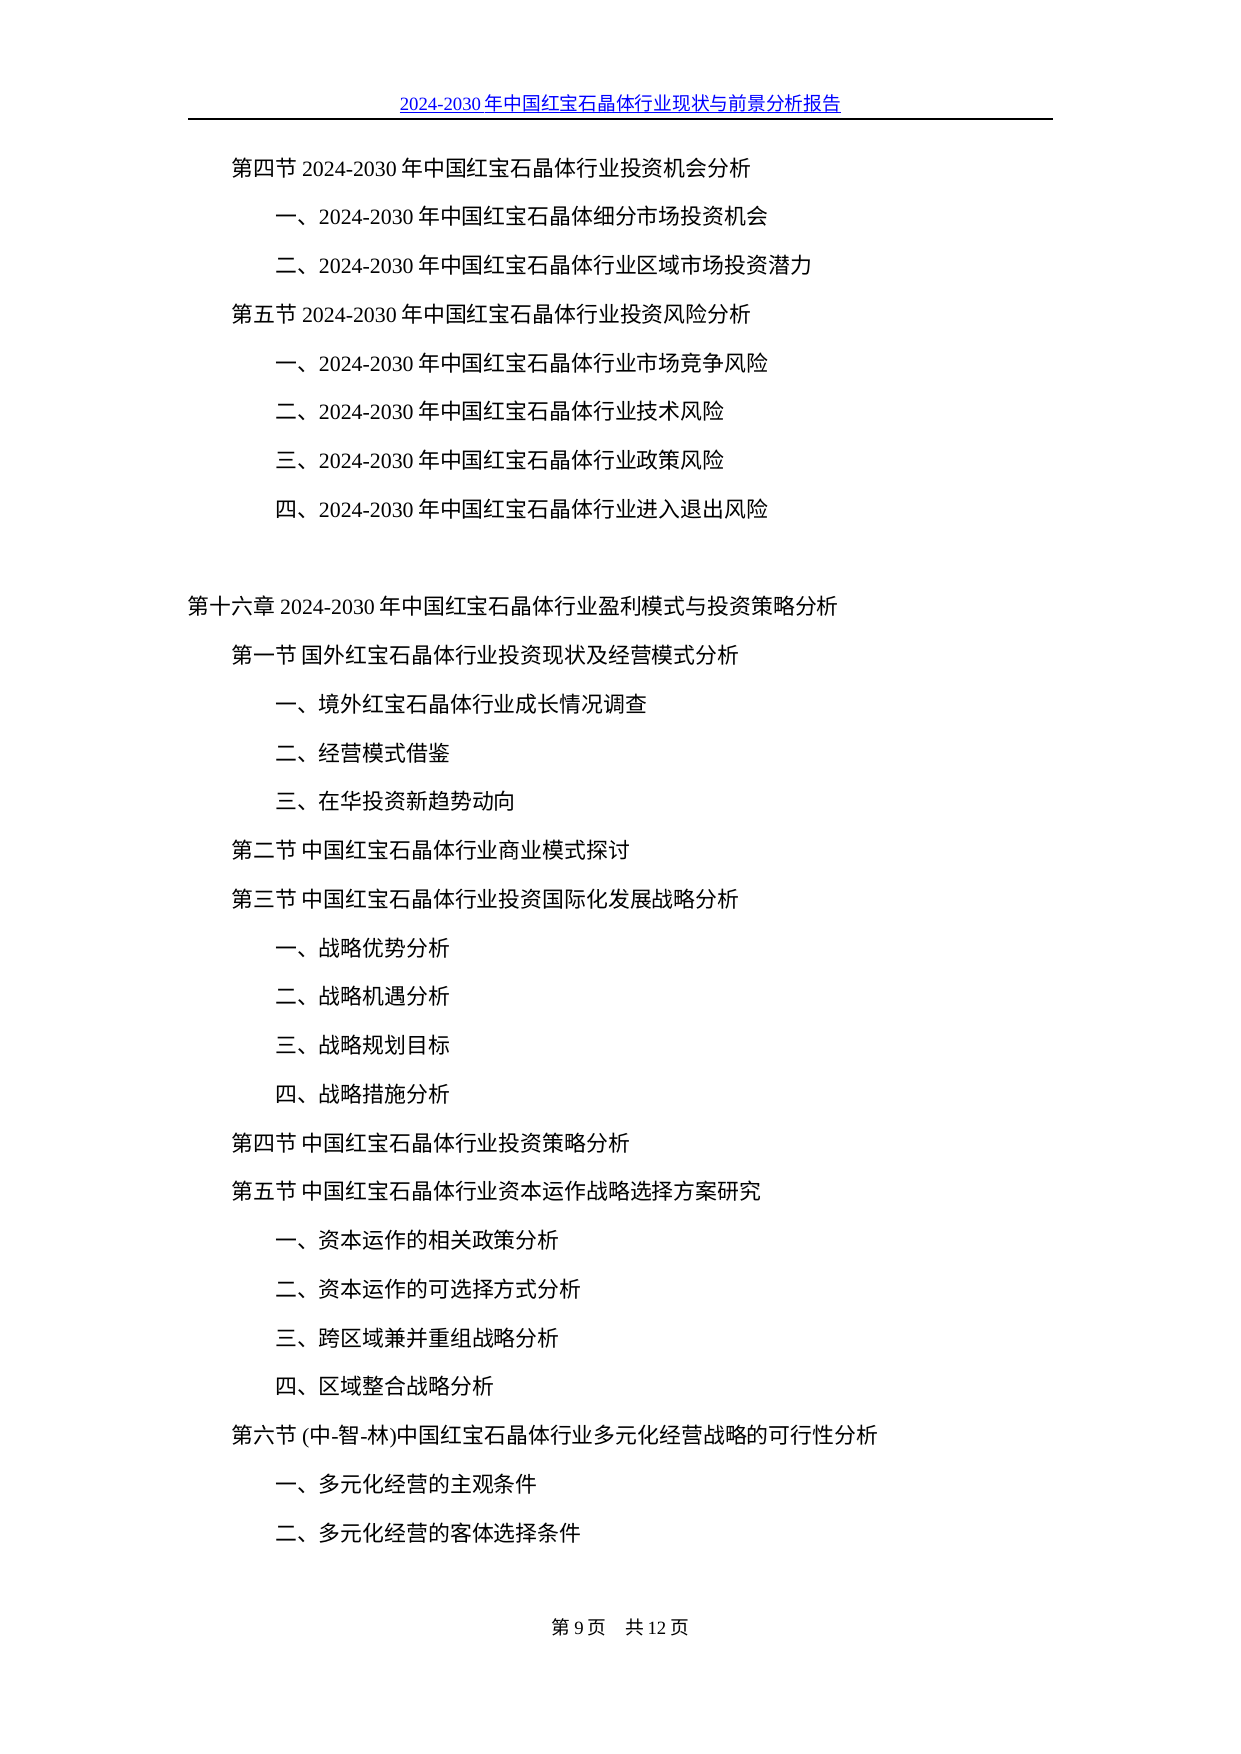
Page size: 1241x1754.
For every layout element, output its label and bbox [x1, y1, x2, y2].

text [187, 150, 1053, 1548]
